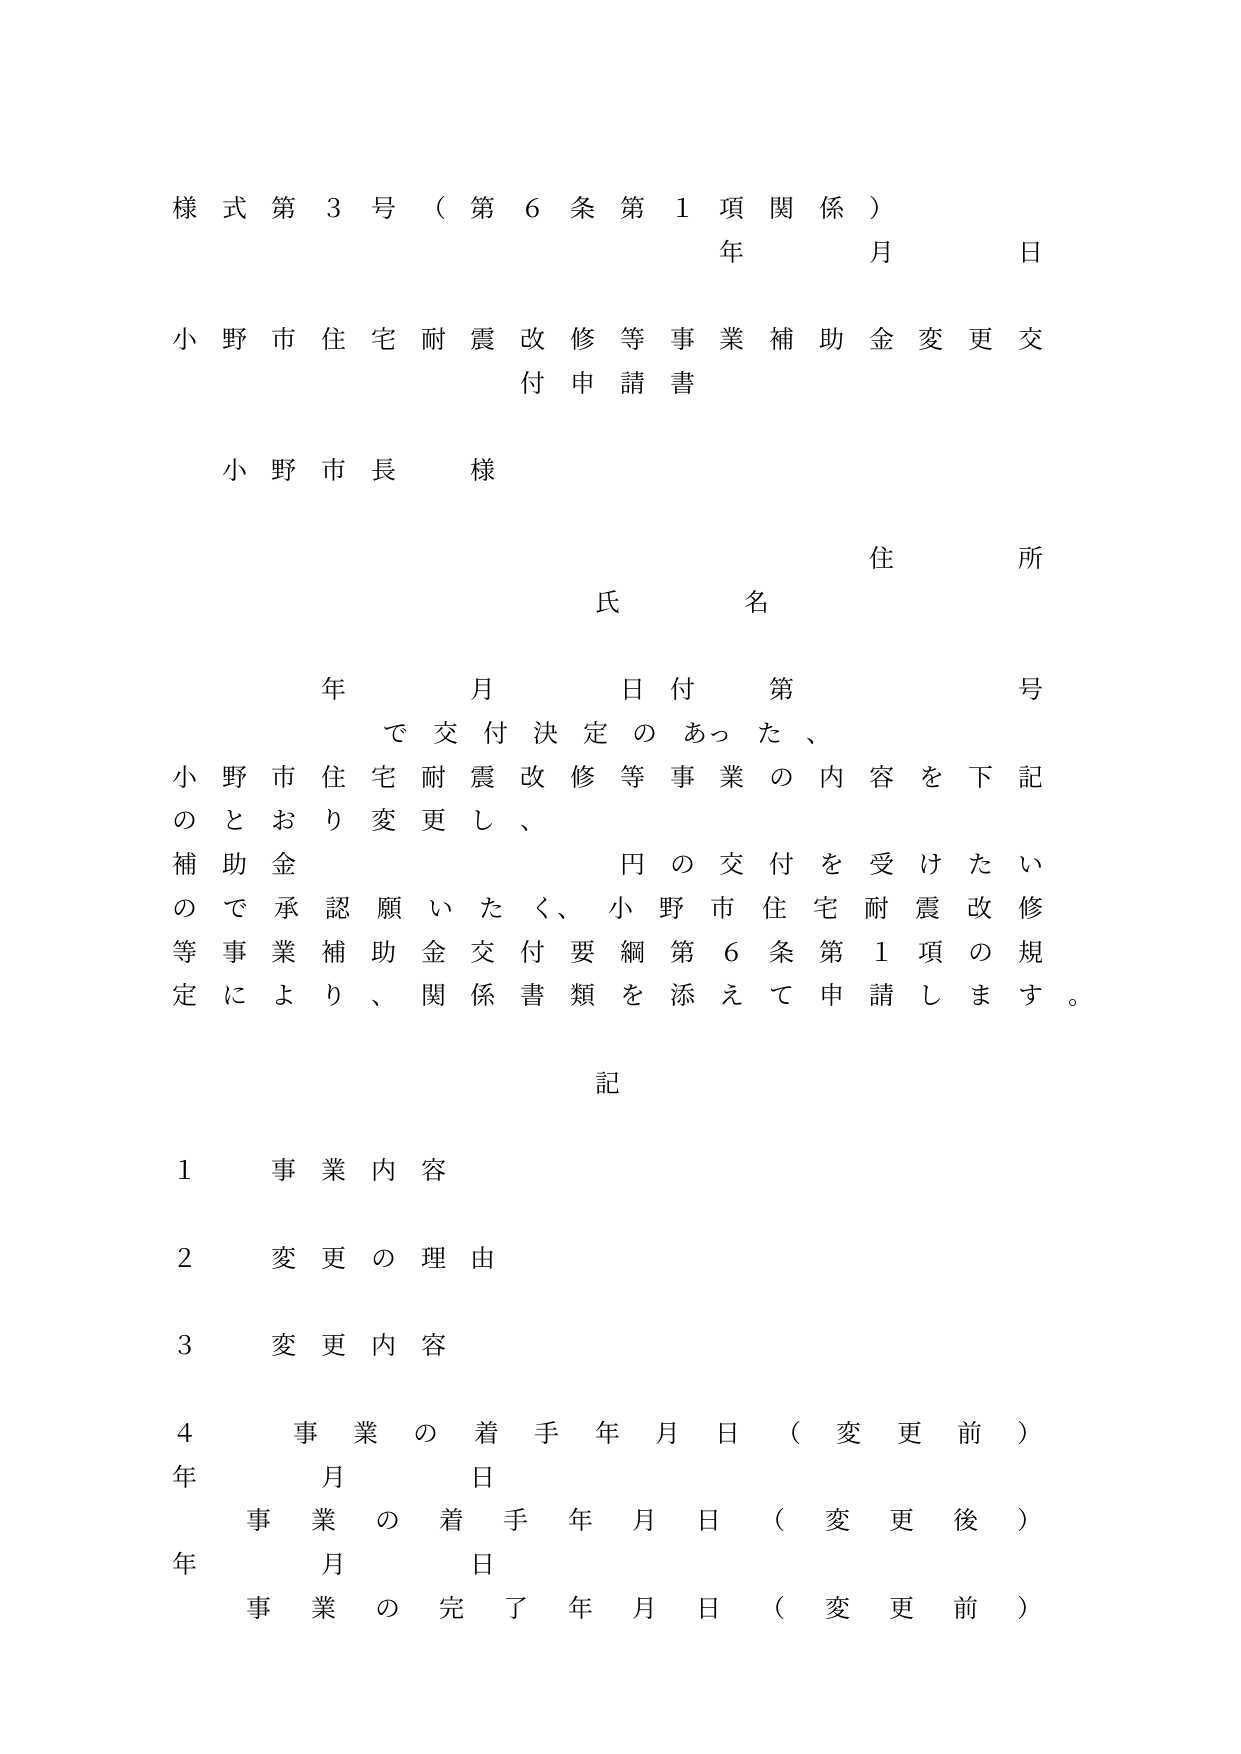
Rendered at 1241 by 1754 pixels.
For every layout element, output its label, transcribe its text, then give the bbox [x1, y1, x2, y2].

text ２ 変更の理由 [172, 1234, 1068, 1278]
text 住 所 [172, 534, 1068, 578]
text 小野市長 様 [172, 447, 1068, 491]
text 事業の着手年月日（変更後） 年 月 日 [172, 1497, 1068, 1584]
text 事業の完了年月日（変更前） 年 月 日 [172, 1584, 1068, 1628]
text 様式第３号（第６条第１項関係） [172, 184, 1068, 228]
text 年 月 日付 第 号で交付決定のあった、 [172, 666, 1068, 753]
text 小野市住宅耐震改修等事業補助金変更交付申請書 [172, 316, 1068, 403]
text １ 事業内容 [172, 1147, 1068, 1191]
text 氏 名 [172, 578, 956, 622]
text ３ 変更内容 [172, 1322, 1068, 1366]
text 小野市住宅耐震改修等事業の内容を下記のとおり変更し、 [172, 753, 1068, 841]
text 記 [172, 1059, 1068, 1103]
text ４ 事業の着手年月日（変更前） 年 月 日 [172, 1409, 1068, 1497]
text 補助金 円の交付を受けたいので承認願いたく、小野市住宅耐震改修等事業補助金交付要綱第６条第１項の規定により、関係書類を添えて申請します。 [172, 841, 1068, 1016]
text 年 月 日 [172, 228, 1068, 272]
